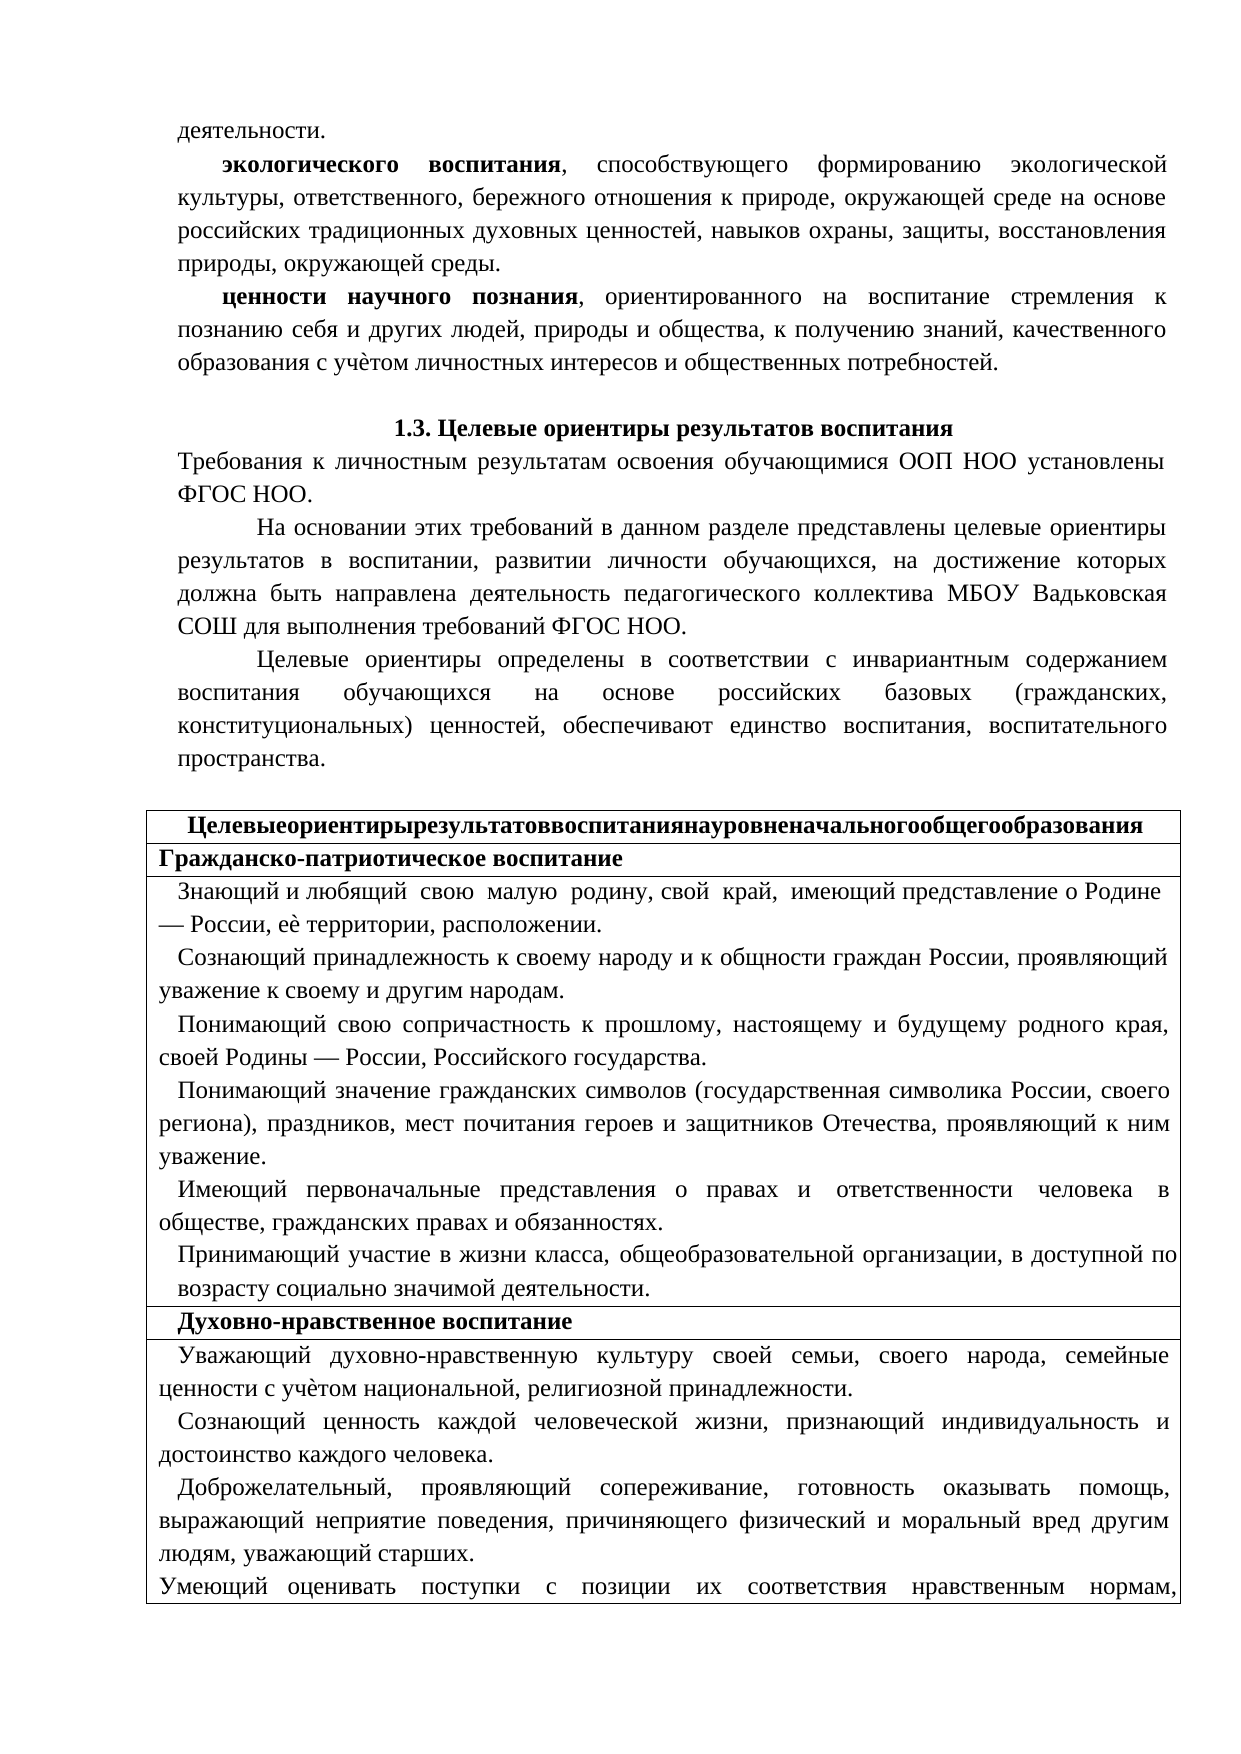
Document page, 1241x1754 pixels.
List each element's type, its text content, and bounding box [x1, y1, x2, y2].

text ценности научного познания, ориентированного на воспитание стремления к познанию себя и других людей, природы и общества, к получению знаний, качественного образования с учѐтом личностных интересов и общественных потребностей. [177, 281, 1167, 376]
table_cell Духовно-нравственное воспитание [147, 1307, 1180, 1339]
table_cell Знающий и любящий свою малую родину, свой край, имеющий представление о Родине — России, еѐ территории, расположении. Сознающий принадлежность к своему народу и к общности граждан России, проявляющий уважение к своему и другим народам. Понимающий свою сопричастность к прошлому, настоящему и будущему родного края, своей Родины — России, Российского государства. Понимающий значение гражданских символов (государственная символика России, своего региона), праздников, мест почитания героев и защитников Отечества, проявляющий к ним уважение. Имеющий первоначальные представления о правах и ответственности человека в обществе, гражданских правах и обязанностях. Принимающий участие в жизни класса, общеобразовательной организации, в доступной по возрасту социально значимой деятельности. [147, 877, 1180, 1306]
text Требования к личностным результатам освоения обучающимися ООП НОО установлены ФГОС НОО. [177, 446, 1192, 508]
text деятельности. [177, 115, 1192, 144]
table_cell Гражданско-патриотическое воспитание [147, 844, 1180, 876]
text экологического воспитания, способствующего формированию экологической культуры, ответственного, бережного отношения к природе, окружающей среде на основе российских традиционных духовных ценностей, навыков охраны, защиты, восстановления природы, окружающей среды. [177, 149, 1167, 277]
table_cell Уважающий духовно-нравственную культуру своей семьи, своего народа, семейные ценности с учѐтом национальной, религиозной принадлежности. Сознающий ценность каждой человеческой жизни, признающий индивидуальность и достоинство каждого человека. Доброжелательный, проявляющий сопереживание, готовность оказывать помощь, выражающий неприятие поведения, причиняющего физический и моральный вред другим людям, уважающий старших. Умеющий оценивать поступки с позиции их соответствия нравственным нормам, [147, 1340, 1180, 1603]
text Целевые ориентиры определены в соответствии с инвариантным содержанием воспитания обучающихся на основе российских базовых (гражданских, конституциональных) ценностей, обеспечивают единство воспитания, воспитательного пространства. [177, 644, 1167, 772]
subtitle Целевые ориентиры результатов воспитания [393, 413, 1192, 442]
text На основании этих требований в данном разделе представлены целевые ориентиры результатов в воспитании, развитии личности обучающихся, на достижение которых должна быть направлена деятельность педагогического коллектива МБОУ Вадьковская СОШ для выполнения требований ФГОС НОО. [177, 512, 1167, 640]
table_header Целевыеориентирырезультатоввоспитаниянауровненачальногообщегообразования [147, 811, 1180, 843]
